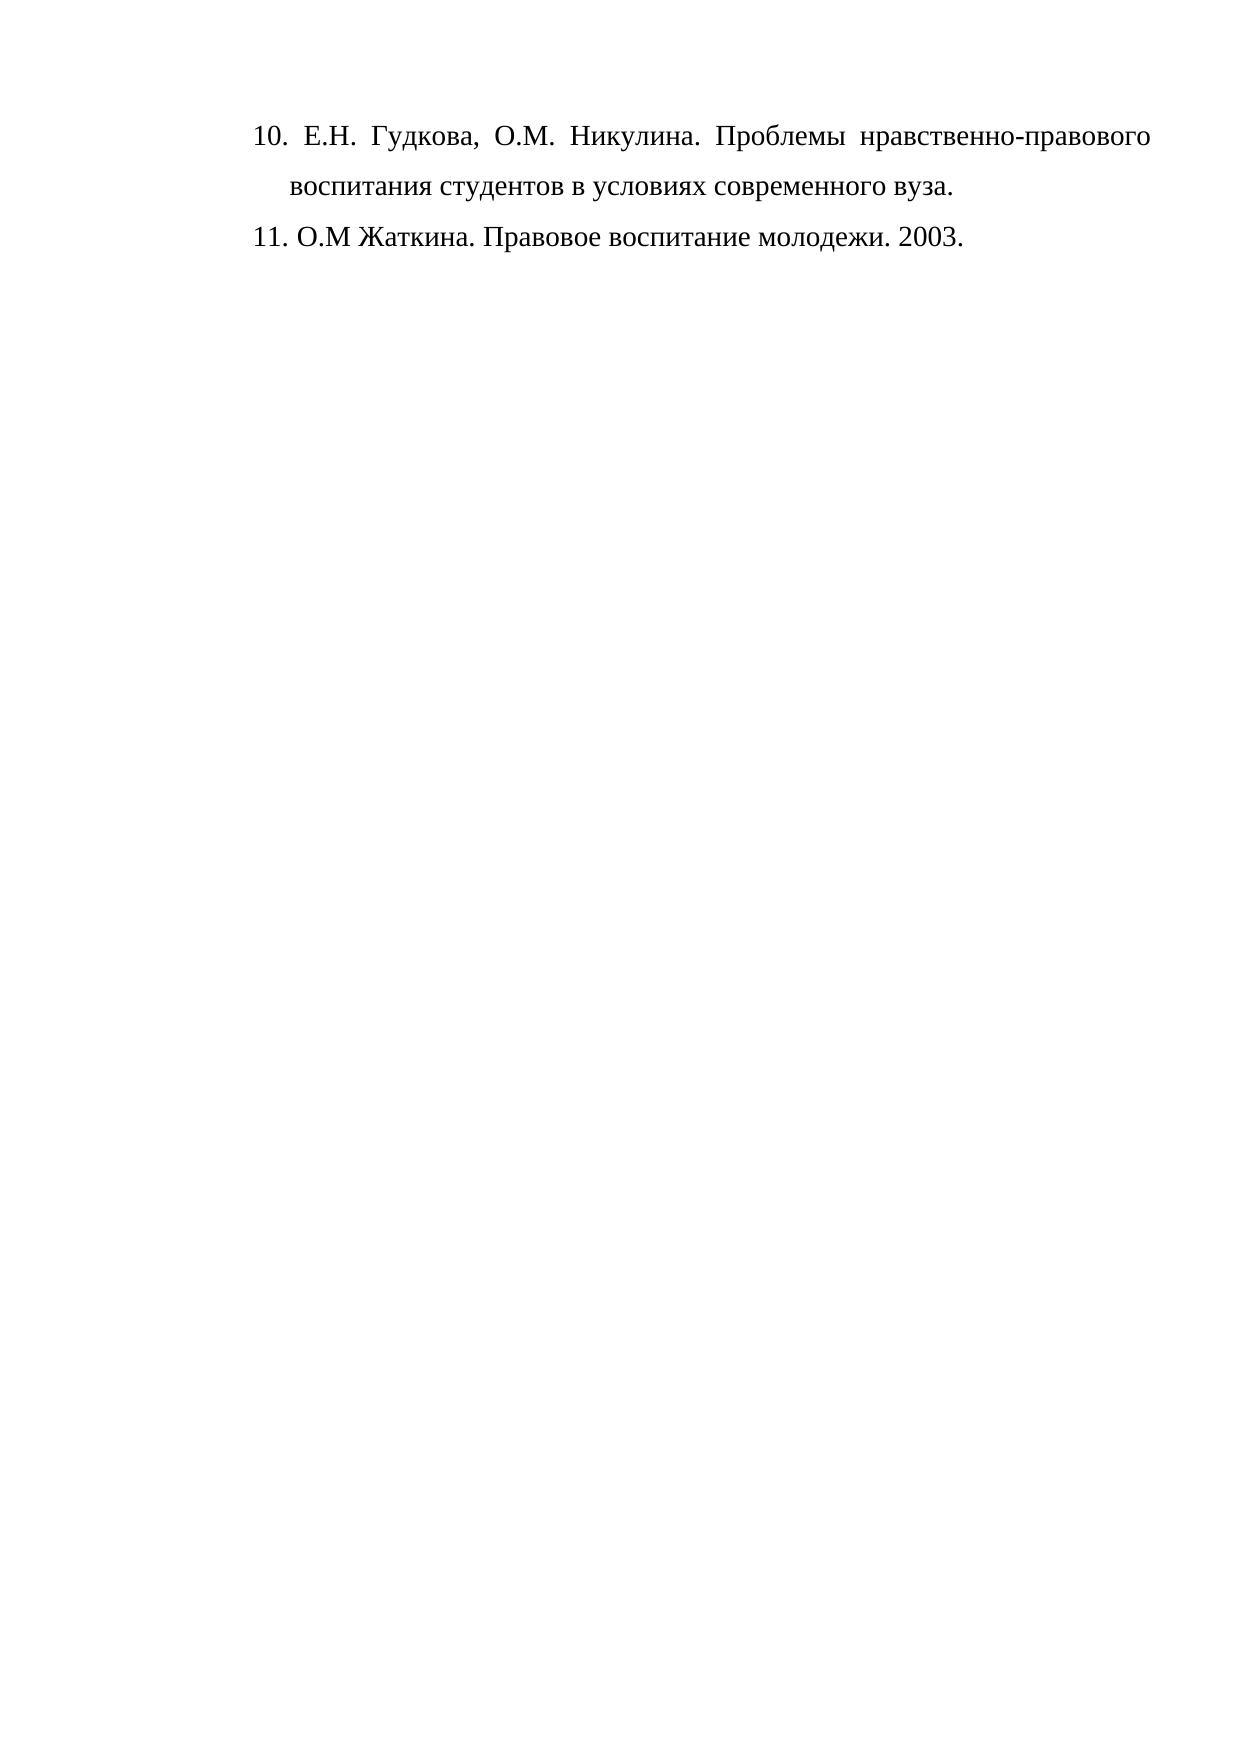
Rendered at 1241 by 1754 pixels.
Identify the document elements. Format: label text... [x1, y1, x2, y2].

list О.М Жаткина. Правовое воспитание молодежи. 2003. [252, 219, 1152, 252]
list Е.Н. Гудкова, О.М. Никулина. Проблемы нравственно-правового воспитания студентов в условиях современного вуза. [252, 118, 1152, 202]
